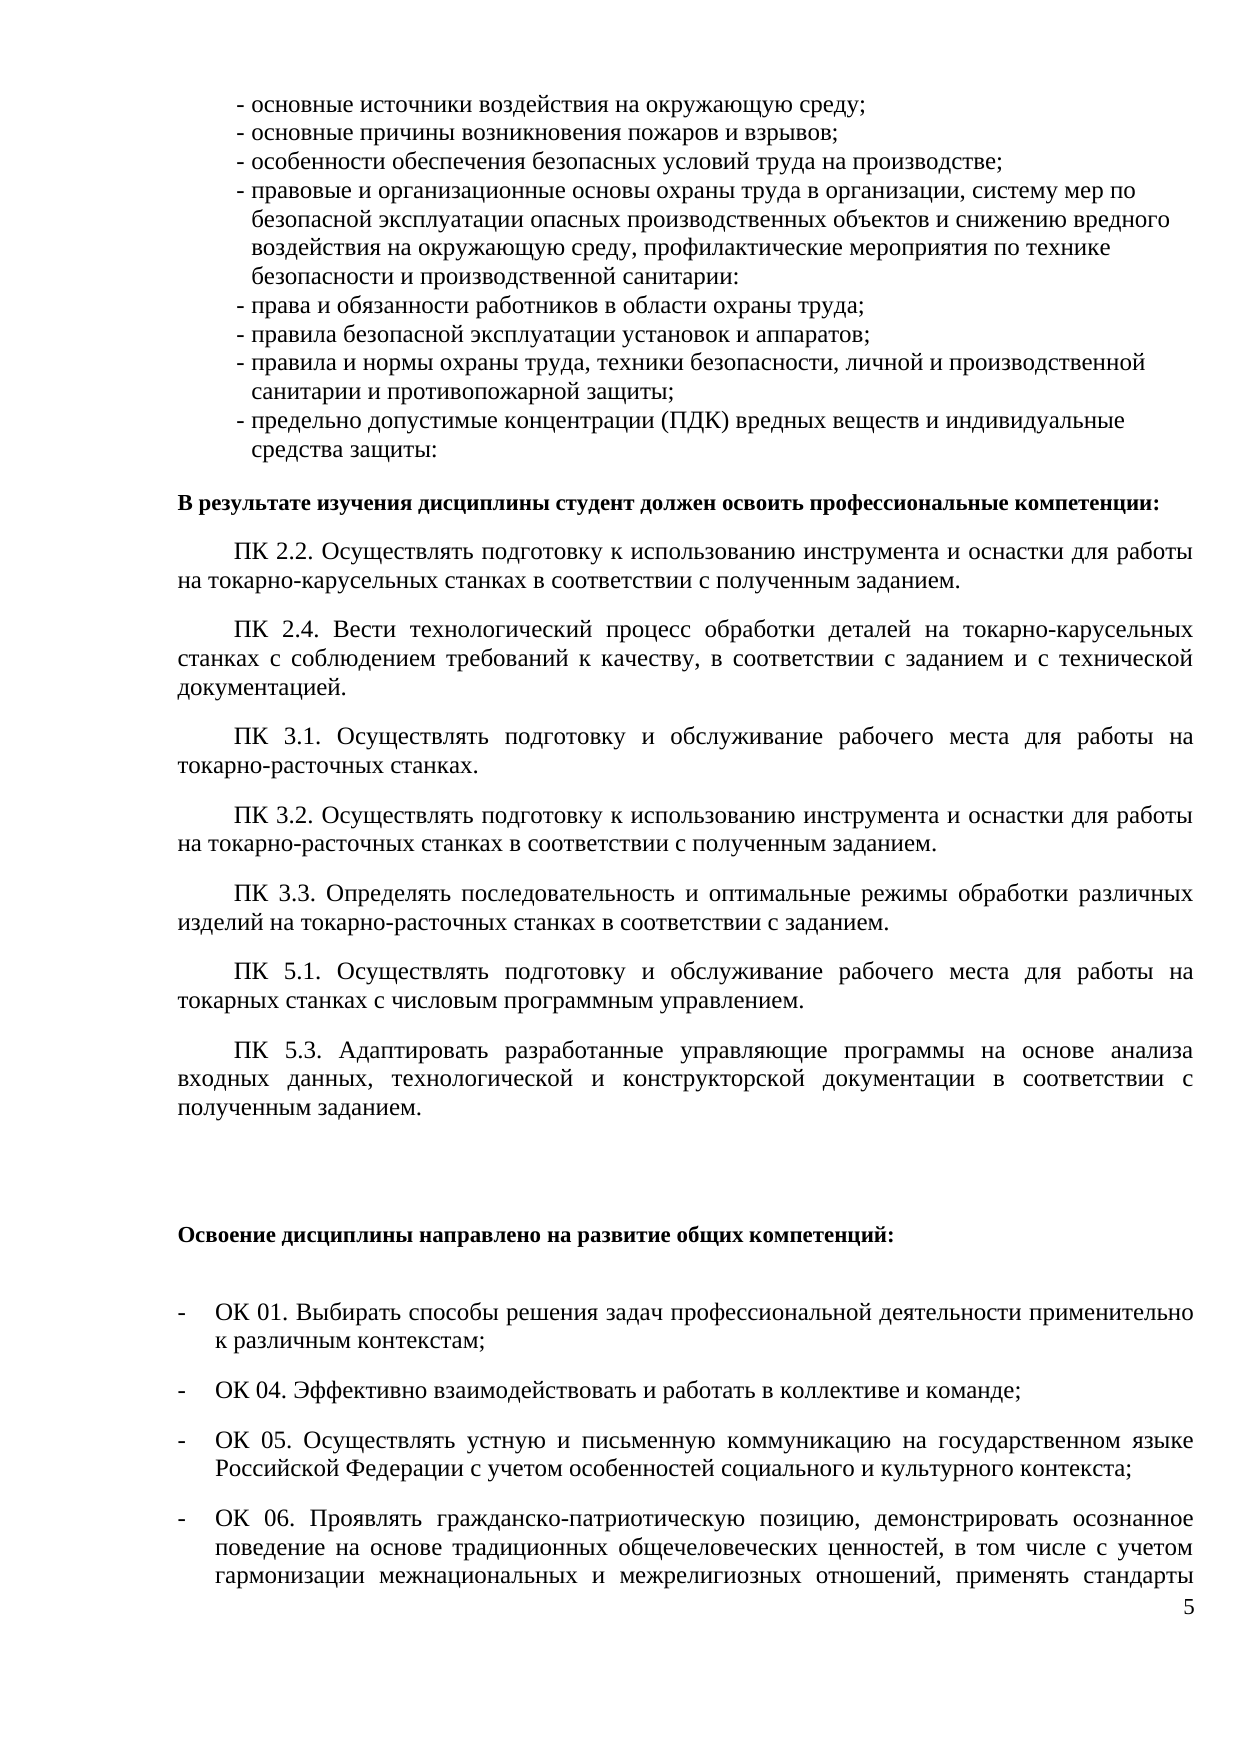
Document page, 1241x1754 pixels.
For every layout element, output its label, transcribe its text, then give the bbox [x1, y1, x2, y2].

text В результате изучения дисциплины студент должен освоить профессиональные компетенции: [177, 489, 1194, 515]
list правила и нормы охраны труда, техники безопасности, личной и производственной санитарии и противопожарной защиты; [236, 347, 1194, 405]
text ПК 3.1. Осуществлять подготовку и обслуживание рабочего места для работы на токарно-расточных станках. [177, 721, 1194, 779]
list предельно допустимые концентрации (ПДК) вредных веществ и индивидуальные средства защиты: [236, 405, 1194, 462]
text ПК 3.2. Осуществлять подготовку к использованию инструмента и оснастки для работы на токарно-расточных станках в соответствии с полученным заданием. [177, 800, 1194, 857]
list основные источники воздействия на окружающую среду; [236, 89, 1194, 117]
list особенности обеспечения безопасных условий труда на производстве; [236, 146, 1194, 175]
text ПК 2.4. Вести технологический процесс обработки деталей на токарно-карусельных станках с соблюдением требований к качеству, в соответствии с заданием и с технической документацией. [177, 614, 1194, 701]
list права и обязанности работников в области охраны труда; [236, 290, 1194, 319]
list правовые и организационные основы охраны труда в организации, систему мер по безопасной эксплуатации опасных производственных объектов и снижению вредного воздействия на окружающую среду, профилактические мероприятия по технике безопасности и производственной санитарии: [236, 175, 1194, 290]
list ОК 01. Выбирать способы решения задач профессиональной деятельности применительно к различным контекстам; [177, 1297, 1194, 1354]
list ОК 04. Эффективно взаимодействовать и работать в коллективе и команде; [177, 1375, 1194, 1404]
text ПК 2.2. Осуществлять подготовку к использованию инструмента и оснастки для работы на токарно-карусельных станках в соответствии с полученным заданием. [177, 536, 1194, 593]
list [177, 1503, 1194, 1589]
text Освоение дисциплины направлено на развитие общих компетенций: [177, 1221, 1194, 1247]
text ПК 5.3. Адаптировать разработанные управляющие программы на основе анализа входных данных, технологической и конструкторской документации в соответствии с полученным заданием. [177, 1035, 1194, 1121]
list правила безопасной эксплуатации установок и аппаратов; [236, 319, 1194, 347]
text ПК 5.1. Осуществлять подготовку и обслуживание рабочего места для работы на токарных станках с числовым программным управлением. [177, 956, 1194, 1014]
text ПК 3.3. Определять последовательность и оптимальные режимы обработки различных изделий на токарно-расточных станках в соответствии с заданием. [177, 878, 1194, 936]
list основные причины возникновения пожаров и взрывов; [236, 117, 1194, 146]
list ОК 05. Осуществлять устную и письменную коммуникацию на государственном языке Российской Федерации с учетом особенностей социального и культурного контекста; [177, 1425, 1194, 1482]
